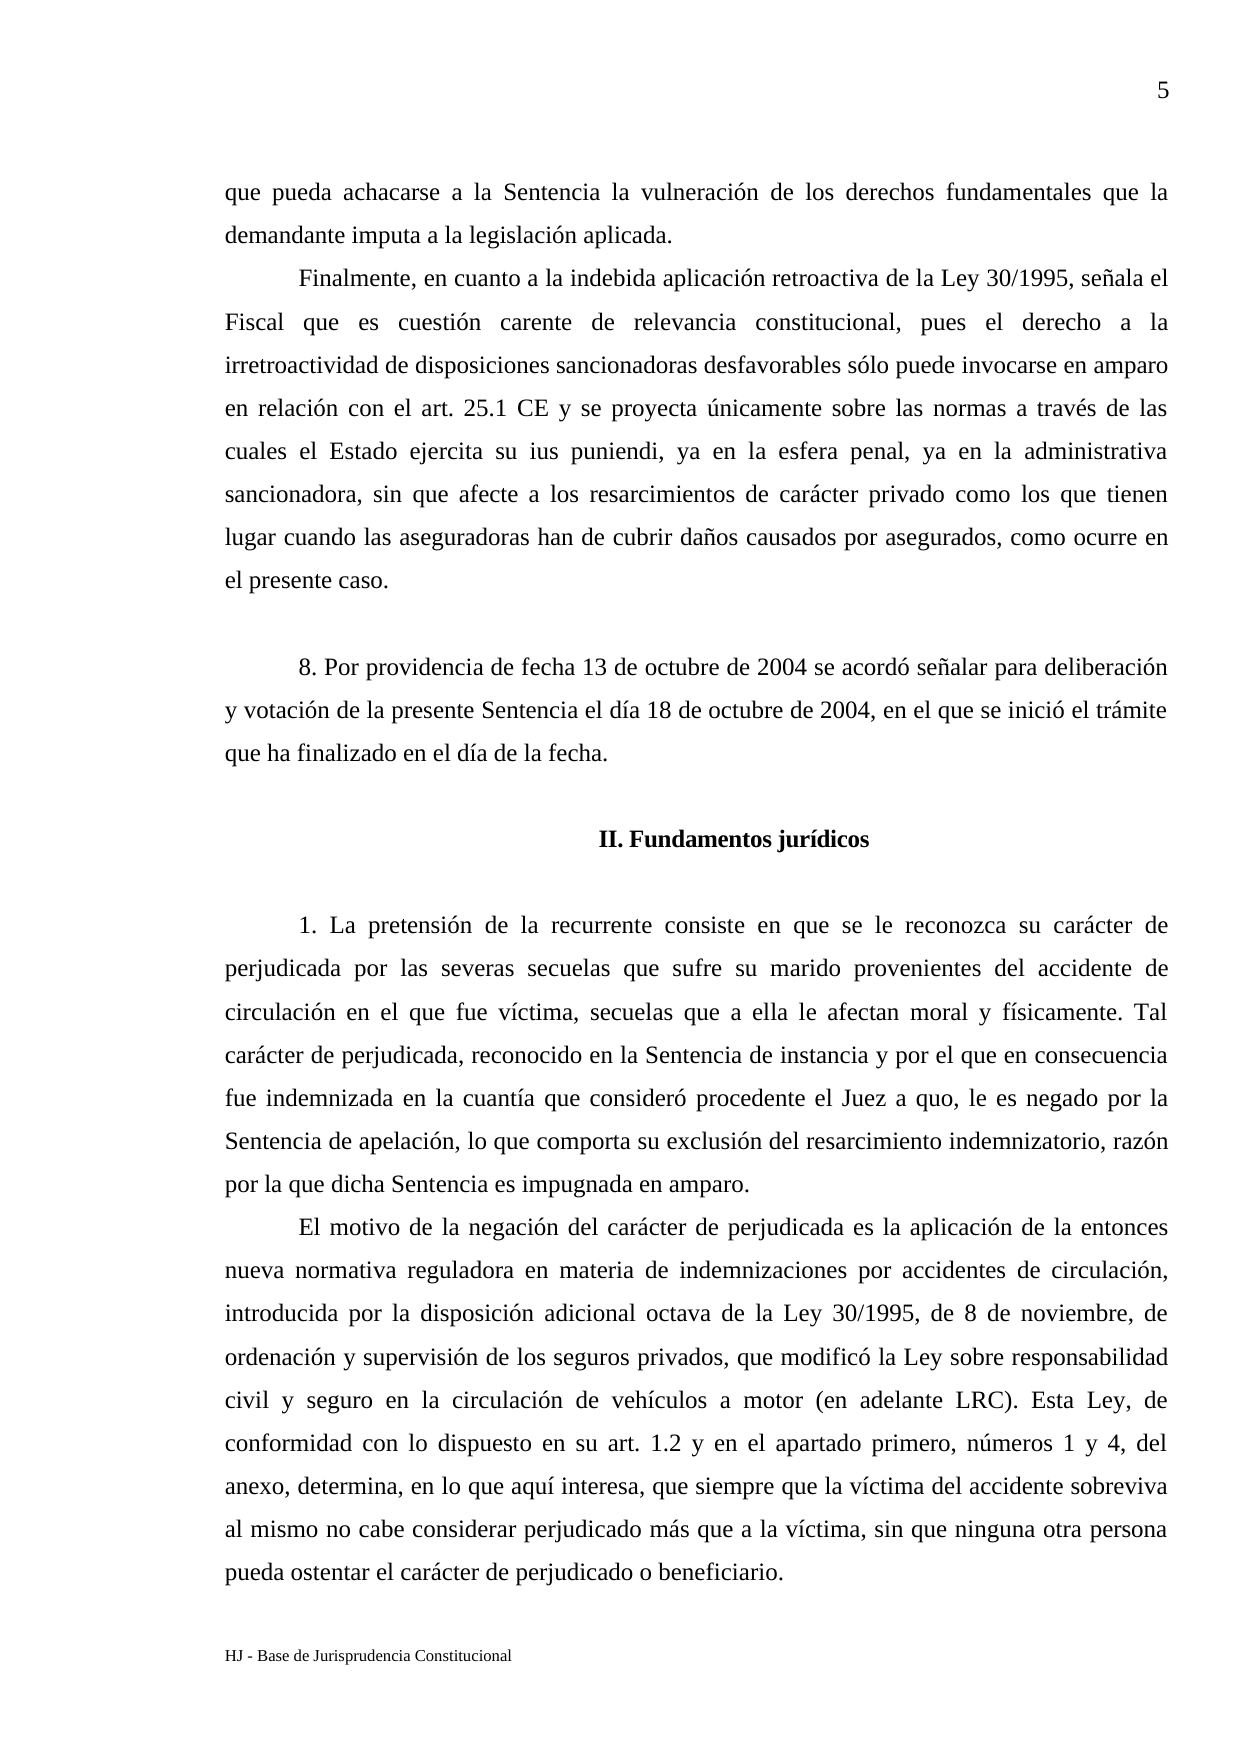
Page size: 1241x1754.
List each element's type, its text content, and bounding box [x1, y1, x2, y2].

subtitle II. Fundamentos jurídicos [224, 824, 1169, 853]
text El motivo de la negación del carácter de perjudicada es la aplicación de la entonces nueva normativa reguladora en materia de indemnizaciones por accidentes de circulación, introducida por la disposición adicional octava de la Ley 30/1995, de 8 de noviembre, de ordenación y supervisión de los seguros privados, que modificó la Ley sobre responsabilidad civil y seguro en la circulación de vehículos a motor (en adelante LRC). Esta Ley, de conformidad con lo dispuesto en su art. 1.2 y en el apartado primero, números 1 y 4, del anexo, determina, en lo que aquí interesa, que siempre que la víctima del accidente sobreviva al mismo no cabe considerar perjudicado más que a la víctima, sin que ninguna otra persona pueda ostentar el carácter de perjudicado o beneficiario. [224, 1212, 1169, 1586]
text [224, 177, 1169, 249]
text 8. Por providencia de fecha 13 de octubre de 2004 se acordó señalar para deliberación y votación de la presente Sentencia el día 18 de octubre de 2004, en el que se inició el trámite que ha finalizado en el día de la fecha. [224, 652, 1169, 767]
text Finalmente, en cuanto a la indebida aplicación retroactiva de la Ley 30/1995, señala el Fiscal que es cuestión carente de relevancia constitucional, pues el derecho a la irretroactividad de disposiciones sancionadoras desfavorables sólo puede invocarse en amparo en relación con el art. 25.1 CE y se proyecta únicamente sobre las normas a través de las cuales el Estado ejercita su ius puniendi, ya en la esfera penal, ya en la administrativa sancionadora, sin que afecte a los resarcimientos de carácter privado como los que tienen lugar cuando las aseguradoras han de cubrir daños causados por asegurados, como ocurre en el presente caso. [224, 263, 1169, 594]
text 1. La pretensión de la recurrente consiste en que se le reconozca su carácter de perjudicada por las severas secuelas que sufre su marido provenientes del accidente de circulación en el que fue víctima, secuelas que a ella le afectan moral y físicamente. Tal carácter de perjudicada, reconocido en la Sentencia de instancia y por el que en consecuencia fue indemnizada en la cuantía que consideró procedente el Juez a quo, le es negado por la Sentencia de apelación, lo que comporta su exclusión del resarcimiento indemnizatorio, razón por la que dicha Sentencia es impugnada en amparo. [224, 910, 1169, 1198]
